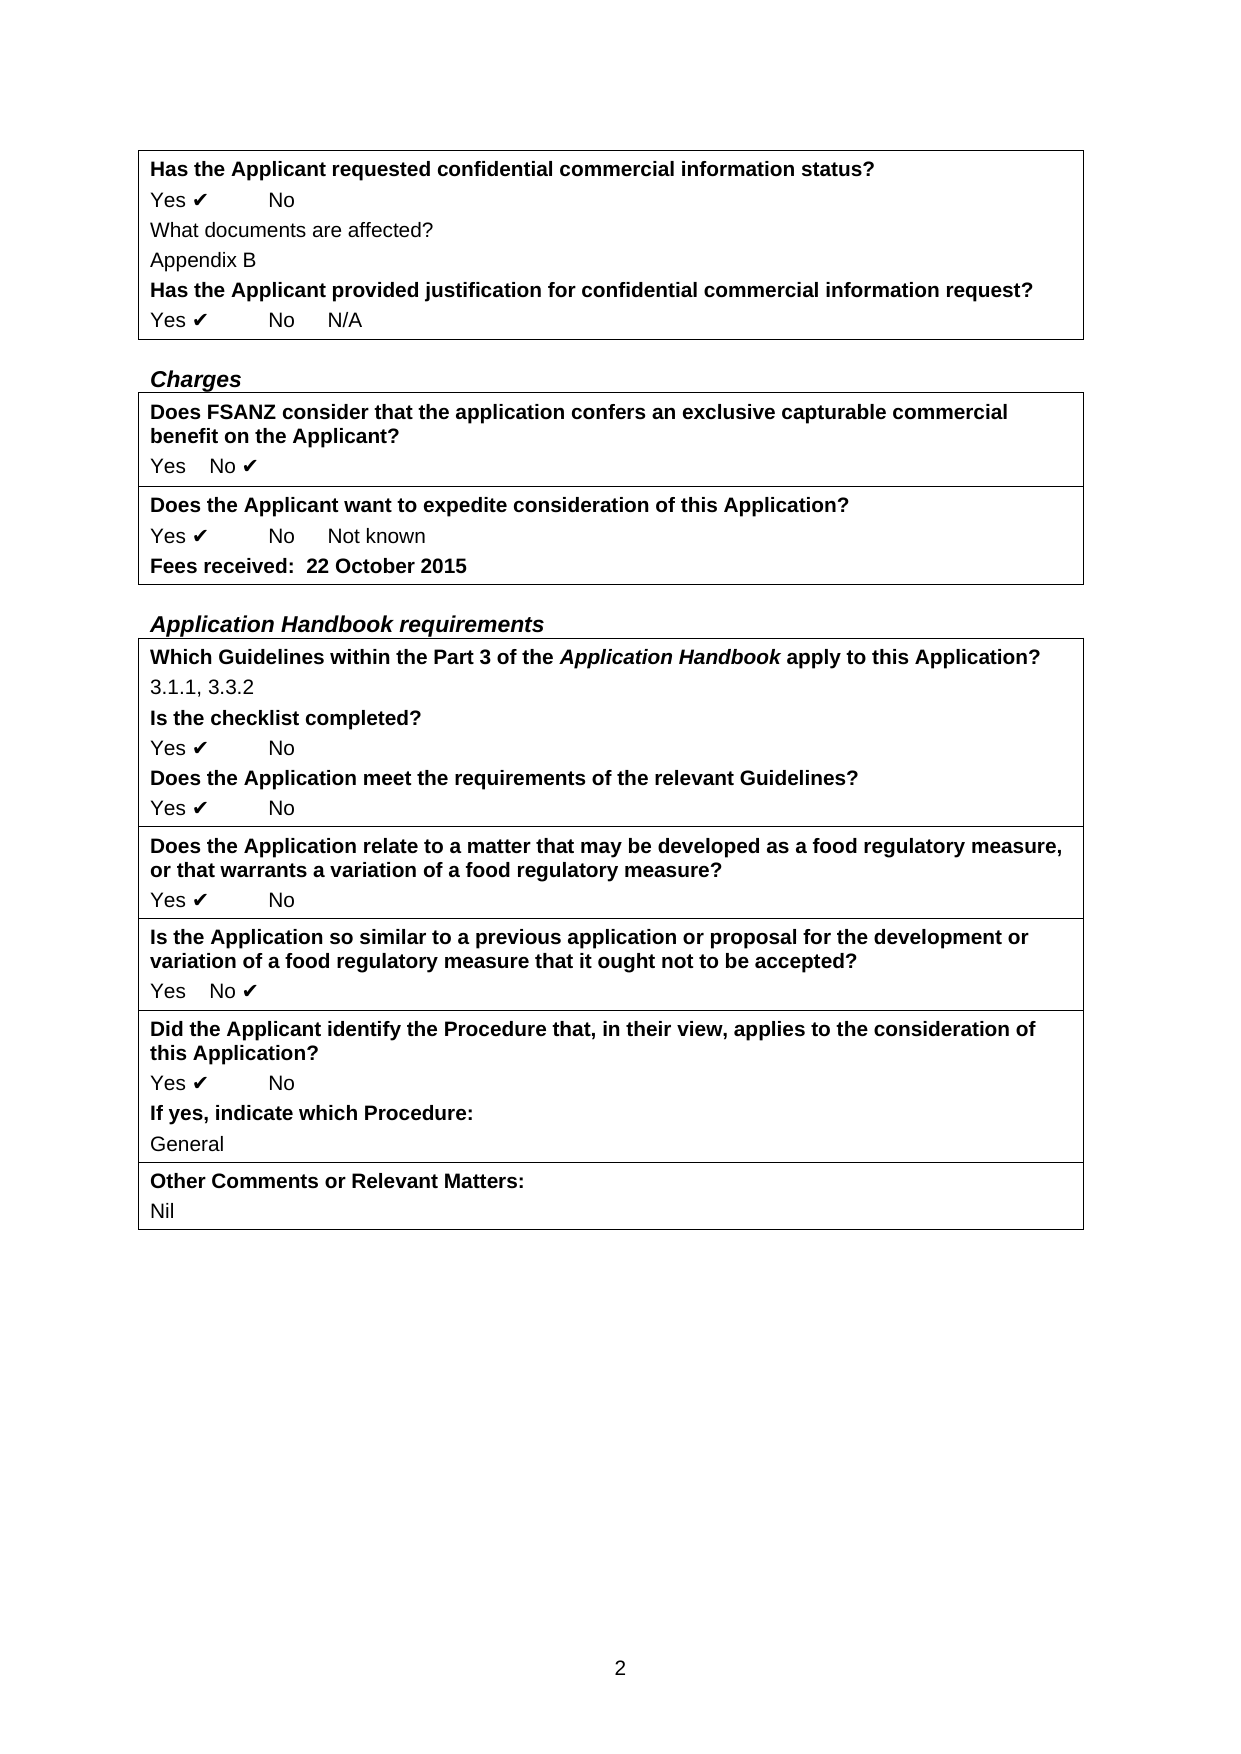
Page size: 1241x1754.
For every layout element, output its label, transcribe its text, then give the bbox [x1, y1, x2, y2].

text Application Handbook requirements [150, 611, 1090, 638]
table_cell Did the Applicant identify the Procedure that, in their view, applies to the consideration of this Application? Yes ✔ No If yes, indicate which Procedure: General [139, 1011, 1083, 1162]
table_cell Does the Application relate to a matter that may be developed as a food regulatory measure, or that warrants a variation of a food regulatory measure? Yes ✔ No [139, 827, 1083, 918]
table_header Which Guidelines within the Part 3 of the Application Handbook apply to this Application? 3.1.1, 3.3.2 Is the checklist completed? Yes ✔ No Does the Application meet the requirements of the relevant Guidelines? Yes ✔ No [139, 639, 1083, 826]
table_cell Does the Applicant want to expedite consideration of this Application? Yes ✔ No Not known Fees received: 22 October 2015 [139, 487, 1083, 584]
table_header Has the Applicant requested confidential commercial information status? Yes ✔ No What documents are affected? Appendix B Has the Applicant provided justification for confidential commercial information request? Yes ✔ No N/A [139, 151, 1083, 338]
table_header Does FSANZ consider that the application confers an exclusive capturable commercial benefit on the Applicant? Yes No ✔ [139, 393, 1083, 486]
text Charges [150, 366, 1090, 392]
table_cell Is the Application so similar to a previous application or proposal for the development or variation of a food regulatory measure that it ought not to be accepted? Yes No ✔ [139, 919, 1083, 1009]
table_cell Other Comments or Relevant Matters: Nil [139, 1163, 1083, 1229]
